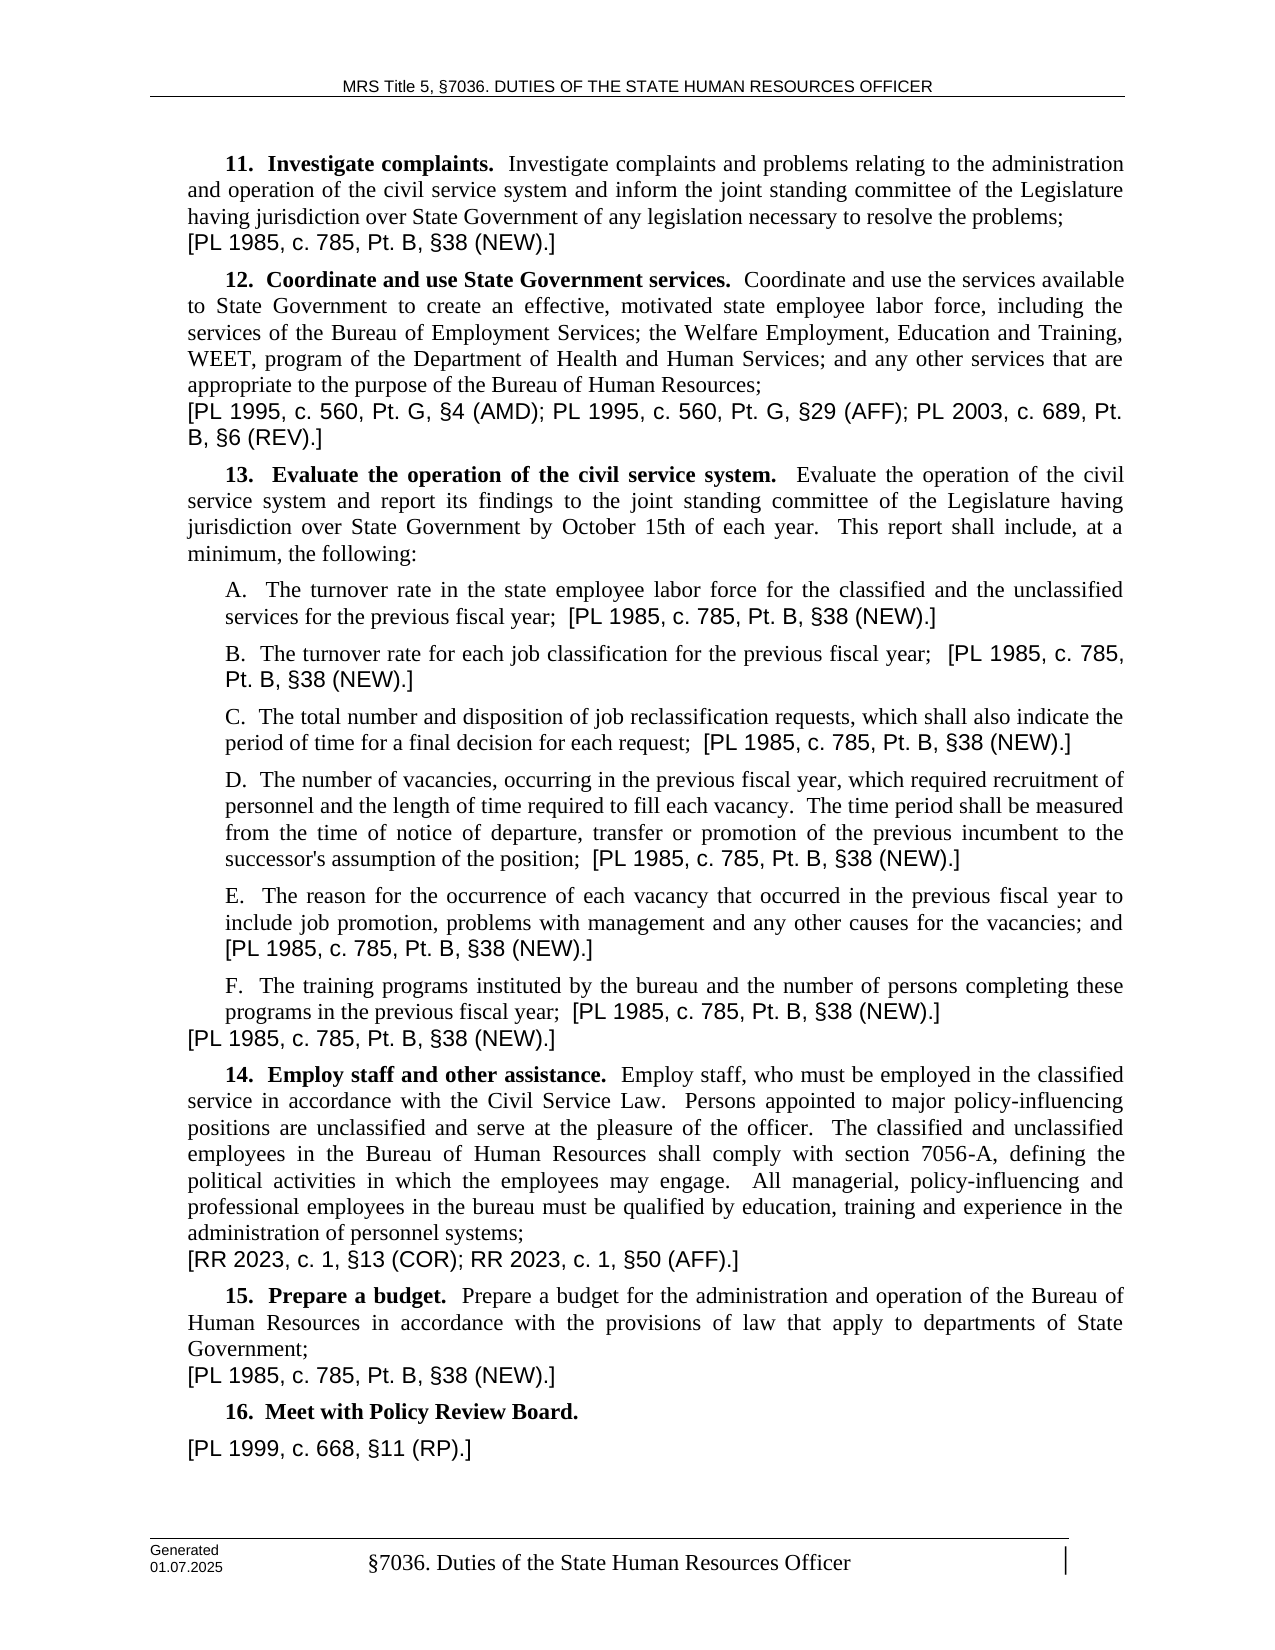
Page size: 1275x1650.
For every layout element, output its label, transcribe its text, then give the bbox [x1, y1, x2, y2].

text B. The turnover rate for each job classification for the previous fiscal year; [PL 1985, c. 785, Pt. B, §38 (NEW).] [225, 640, 1125, 693]
text [RR 2023, c. 1, §13 (COR); RR 2023, c. 1, §50 (AFF).] [187, 1246, 1125, 1272]
text 15. Prepare a budget. Prepare a budget for the administration and operation of the Bureau of Human Resources in accordance with the provisions of law that apply to departments of State Government; [187, 1282, 1125, 1362]
text [PL 1999, c. 668, §11 (RP).] [187, 1435, 1125, 1461]
text A. The turnover rate in the state employee labor force for the classified and the unclassified services for the previous fiscal year; [PL 1985, c. 785, Pt. B, §38 (NEW).] [225, 577, 1125, 629]
text [PL 1985, c. 785, Pt. B, §38 (NEW).] [187, 1024, 1125, 1051]
text [PL 1985, c. 785, Pt. B, §38 (NEW).] [187, 1362, 1125, 1388]
text C. The total number and disposition of job reclassification requests, which shall also indicate the period of time for a final decision for each request; [PL 1985, c. 785, Pt. B, §38 (NEW).] [225, 703, 1125, 756]
text 16. Meet with Policy Review Board. [187, 1398, 1125, 1425]
text E. The reason for the occurrence of each vacancy that occurred in the previous fiscal year to include job promotion, problems with management and any other causes for the vacancies; and [PL 1985, c. 785, Pt. B, §38 (NEW).] [225, 882, 1125, 961]
text D. The number of vacancies, occurring in the previous fiscal year, which required recruitment of personnel and the length of time required to fill each vacancy. The time period shall be measured from the time of notice of departure, transfer or promotion of the previous incumbent to the successor's assumption of the position; [PL 1985, c. 785, Pt. B, §38 (NEW).] [225, 766, 1125, 872]
text 13. Evaluate the operation of the civil service system. Evaluate the operation of the civil service system and report its findings to the joint standing committee of the Legislature having jurisdiction over State Government by October 15th of each year. This report shall include, at a minimum, the following: [187, 461, 1125, 566]
text [PL 1995, c. 560, Pt. G, §4 (AMD); PL 1995, c. 560, Pt. G, §29 (AFF); PL 2003, c. 689, Pt. B, §6 (REV).] [187, 398, 1125, 450]
text 12. Coordinate and use State Government services. Coordinate and use the services available to State Government to create an effective, motivated state employee labor force, including the services of the Bureau of Employment Services; the Welfare Employment, Education and Training, WEET, program of the Department of Health and Human Services; and any other services that are appropriate to the purpose of the Bureau of Human Resources; [187, 266, 1125, 398]
text F. The training programs instituted by the bureau and the number of persons completing these programs in the previous fiscal year; [PL 1985, c. 785, Pt. B, §38 (NEW).] [225, 972, 1125, 1024]
text 11. Investigate complaints. Investigate complaints and problems relating to the administration and operation of the civil service system and inform the joint standing committee of the Legislature having jurisdiction over State Government of any legislation necessary to resolve the problems; [187, 150, 1125, 229]
text 14. Employ staff and other assistance. Employ staff, who must be employed in the classified service in accordance with the Civil Service Law. Persons appointed to major policy-influencing positions are unclassified and serve at the pleasure of the officer. The classified and unclassified employees in the Bureau of Human Resources shall comply with section 7056‑A, defining the political activities in which the employees may engage. All managerial, policy-influencing and professional employees in the bureau must be qualified by education, training and experience in the administration of personnel systems; [187, 1061, 1125, 1246]
text [PL 1985, c. 785, Pt. B, §38 (NEW).] [187, 229, 1125, 255]
